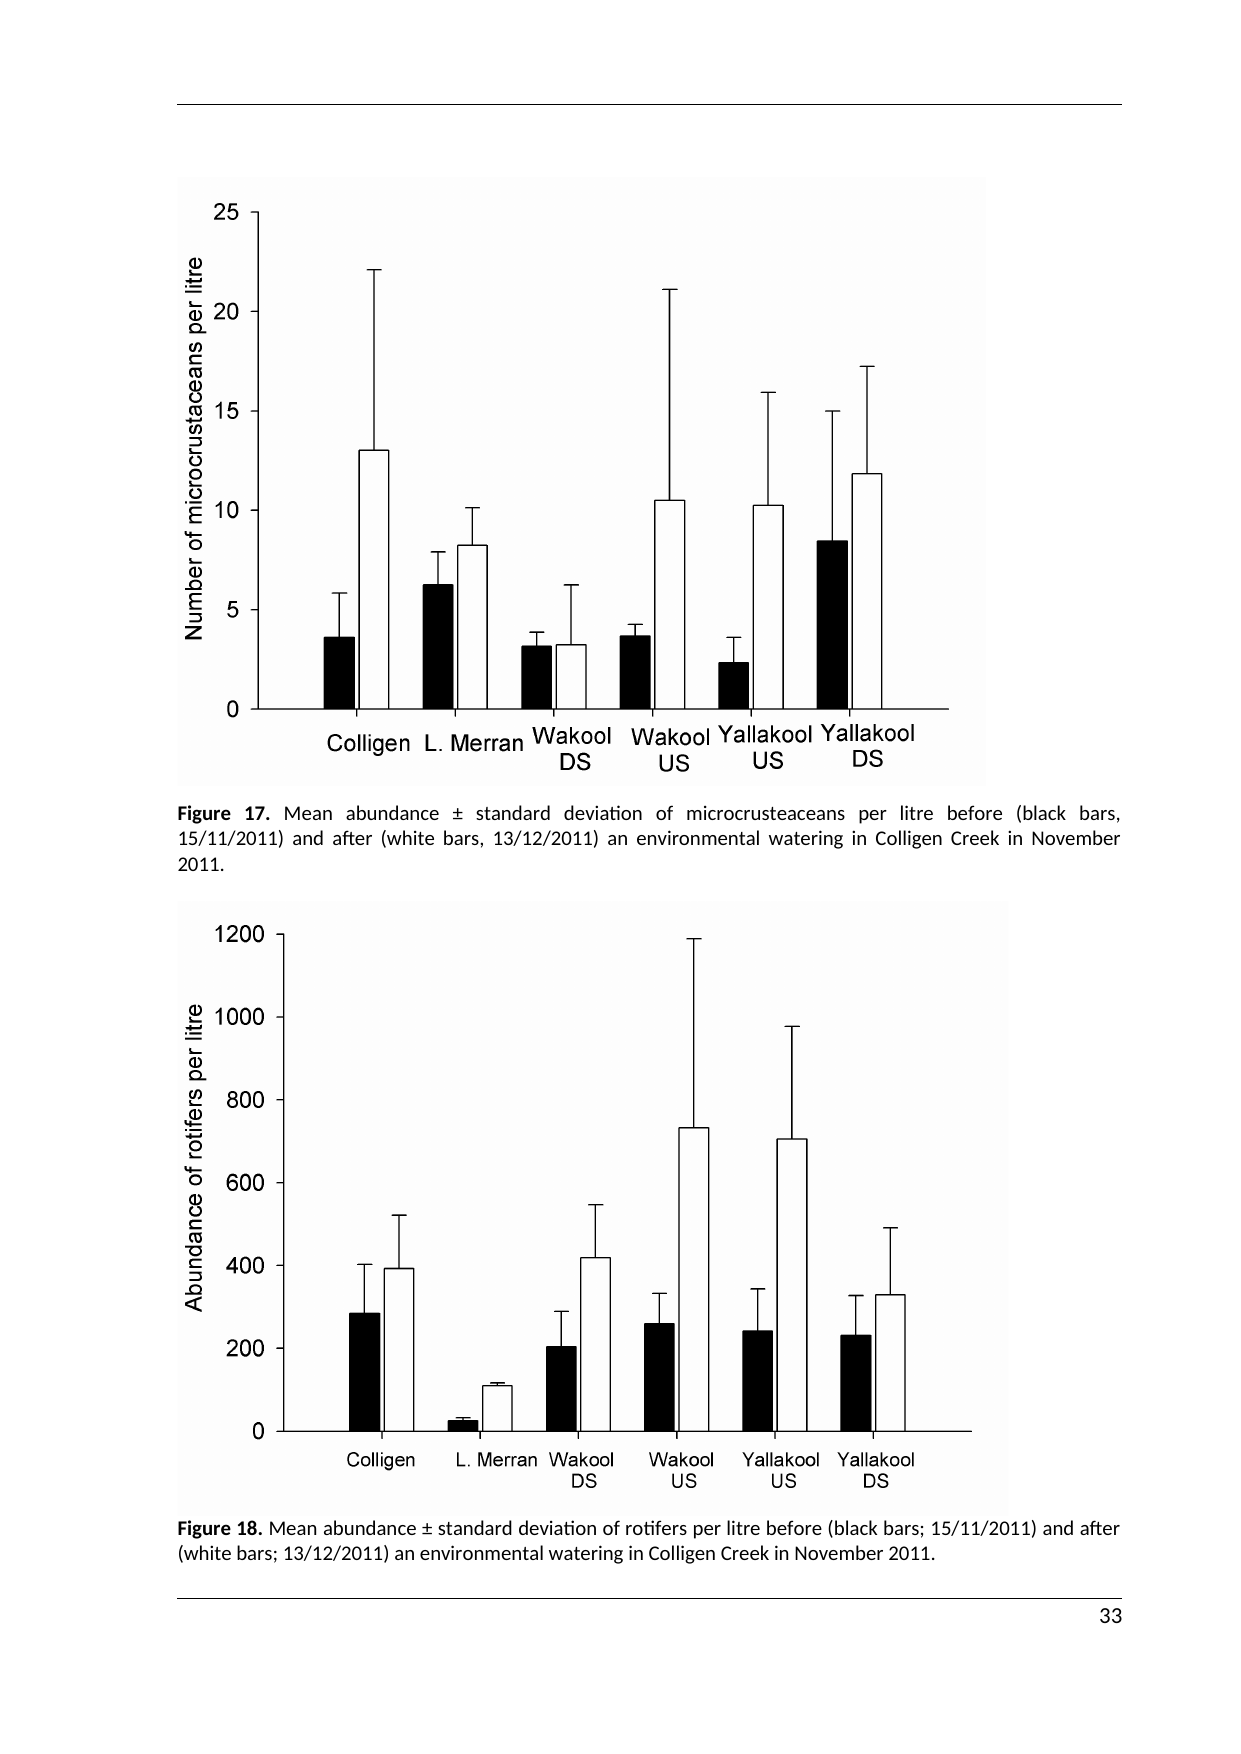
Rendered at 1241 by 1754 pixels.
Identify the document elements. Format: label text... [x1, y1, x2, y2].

picture [177, 177, 986, 786]
text Figure 17. Mean abundance ± standard deviation of microcrusteaceans per litre before (black bars, 15/11/2011) and after (white bars, 13/12/2011) an environmental watering in Colligen Creek in November 2011. [177, 800, 1122, 876]
picture [177, 901, 1009, 1516]
text Figure 18. Mean abundance ± standard deviation of rotifers per litre before (black bars; 15/11/2011) and after (white bars; 13/12/2011) an environmental watering in Colligen Creek in November 2011. [177, 1515, 1122, 1566]
